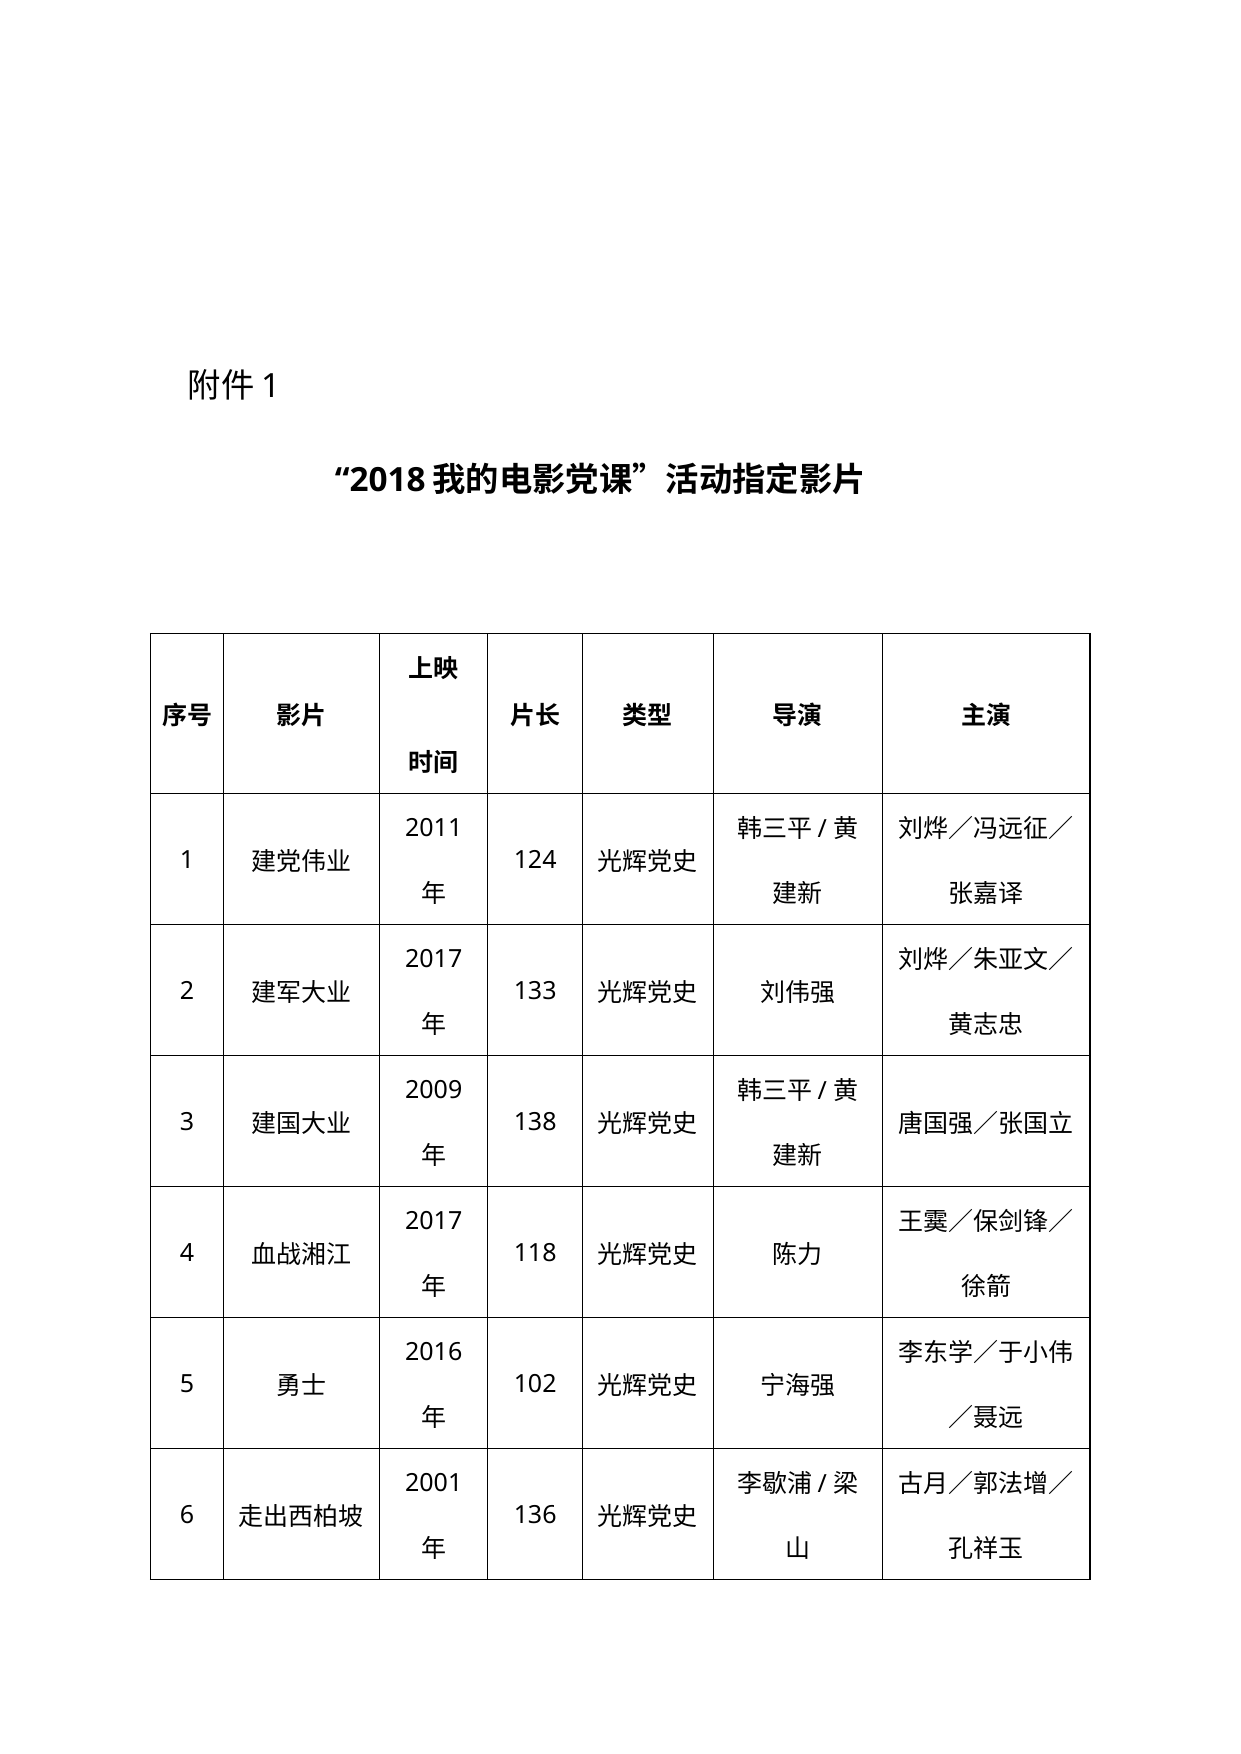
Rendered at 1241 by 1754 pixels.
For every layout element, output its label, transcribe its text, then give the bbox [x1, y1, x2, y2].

table_cell 光辉党史 [583, 1318, 713, 1448]
table_header 片长 [488, 634, 582, 793]
text 附件1 [187, 350, 969, 415]
table_header 影片 [224, 634, 379, 793]
table_cell 宁海强 [714, 1318, 882, 1448]
table_cell 刘烨／朱亚文／黄志忠 [883, 925, 1089, 1055]
table_cell 2017年 [380, 925, 487, 1055]
table_cell 光辉党史 [583, 1056, 713, 1186]
table_cell 唐国强／张国立 [883, 1056, 1089, 1186]
table_cell 2011年 [380, 794, 487, 924]
table_cell 走出西柏坡 [224, 1449, 379, 1579]
table_cell 陈力 [714, 1187, 882, 1317]
table_cell 138 [488, 1056, 582, 1186]
table_cell 光辉党史 [583, 794, 713, 924]
table_cell 3 [151, 1056, 223, 1186]
table_cell 勇士 [224, 1318, 379, 1448]
table_cell 133 [488, 925, 582, 1055]
table_cell 102 [488, 1318, 582, 1448]
table_cell 李东学／于小伟／聂远 [883, 1318, 1089, 1448]
table_cell 王霙／保剑锋／徐箭 [883, 1187, 1089, 1317]
table_cell 124 [488, 794, 582, 924]
table_cell 光辉党史 [583, 1449, 713, 1579]
table_cell 古月／郭法增／孔祥玉 [883, 1449, 1089, 1579]
table_cell 刘伟强 [714, 925, 882, 1055]
table_cell 血战湘江 [224, 1187, 379, 1317]
table_cell 光辉党史 [583, 925, 713, 1055]
table_cell 5 [151, 1318, 223, 1448]
table_header 上映 时间 [380, 634, 487, 793]
table_cell 韩三平 / 黄建新 [714, 794, 882, 924]
table_cell 4 [151, 1187, 223, 1317]
table_cell 2 [151, 925, 223, 1055]
table_cell 1 [151, 794, 223, 924]
text “2018我的电影党课”活动指定影片 [187, 444, 969, 509]
table_cell 光辉党史 [583, 1187, 713, 1317]
table_cell 刘烨／冯远征／张嘉译 [883, 794, 1089, 924]
table_cell 2001年 [380, 1449, 487, 1579]
table_cell 6 [151, 1449, 223, 1579]
table_cell 2016年 [380, 1318, 487, 1448]
table_cell 建军大业 [224, 925, 379, 1055]
table_cell 建党伟业 [224, 794, 379, 924]
table_header 主演 [883, 634, 1089, 793]
table_header 类型 [583, 634, 713, 793]
table_header 导演 [714, 634, 882, 793]
table_cell 136 [488, 1449, 582, 1579]
table_cell 韩三平 / 黄建新 [714, 1056, 882, 1186]
table_cell 2009年 [380, 1056, 487, 1186]
table_header 序号 [151, 634, 223, 793]
table_cell 李歇浦 / 梁山 [714, 1449, 882, 1579]
table_cell 118 [488, 1187, 582, 1317]
table_cell 2017年 [380, 1187, 487, 1317]
table_cell 建国大业 [224, 1056, 379, 1186]
